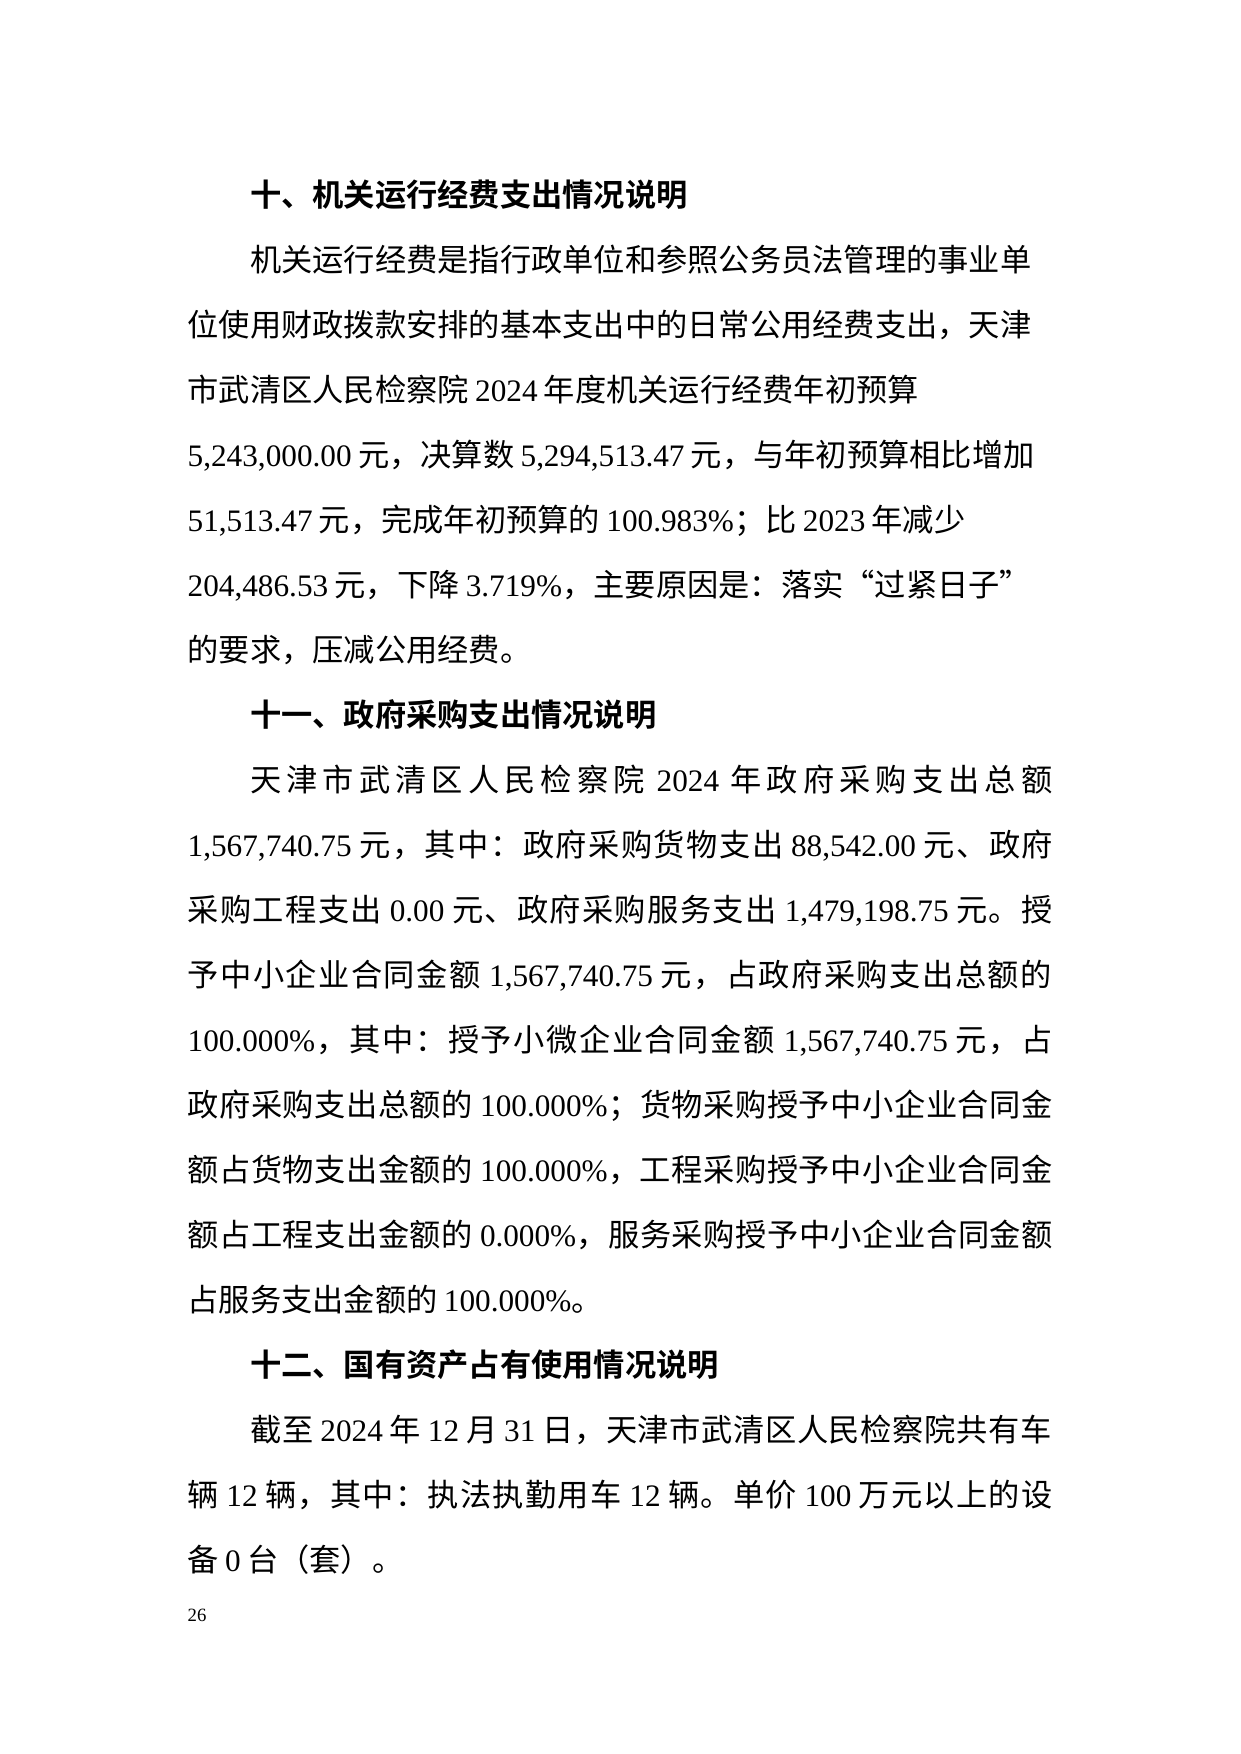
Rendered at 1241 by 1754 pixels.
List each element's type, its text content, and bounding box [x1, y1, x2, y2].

text 天津市武清区人民检察院2024年政府采购支出总额1,567,740.75元，其中：政府采购货物支出88,542.00元、政府采购工程支出0.00元、政府采购服务支出1,479,198.75元。授予中小企业合同金额1,567,740.75元，占政府采购支出总额的100.000%，其中：授予小微企业合同金额1,567,740.75元，占政府采购支出总额的100.000%；货物采购授予中小企业合同金额占货物支出金额的100.000%，工程采购授予中小企业合同金额占工程支出金额的0.000%，服务采购授予中小企业合同金额占服务支出金额的100.000%。 [187, 745, 1053, 1330]
subtitle 十二、国有资产占有使用情况说明 [187, 1330, 1053, 1395]
text 截至2024年12月31日，天津市武清区人民检察院共有车辆12辆，其中：执法执勤用车12辆。单价100万元以上的设备0台（套）。 [187, 1395, 1053, 1590]
subtitle 十、机关运行经费支出情况说明 [187, 160, 1053, 225]
text 机关运行经费是指行政单位和参照公务员法管理的事业单位使用财政拨款安排的基本支出中的日常公用经费支出，天津市武清区人民检察院2024年度机关运行经费年初预算5,243,000.00元，决算数5,294,513.47元，与年初预算相比增加51,513.47元，完成年初预算的100.983%；比2023年减少204,486.53元，下降3.719%，主要原因是：落实“过紧日子”的要求，压减公用经费。 [187, 225, 1053, 680]
subtitle 十一、政府采购支出情况说明 [187, 680, 1053, 745]
